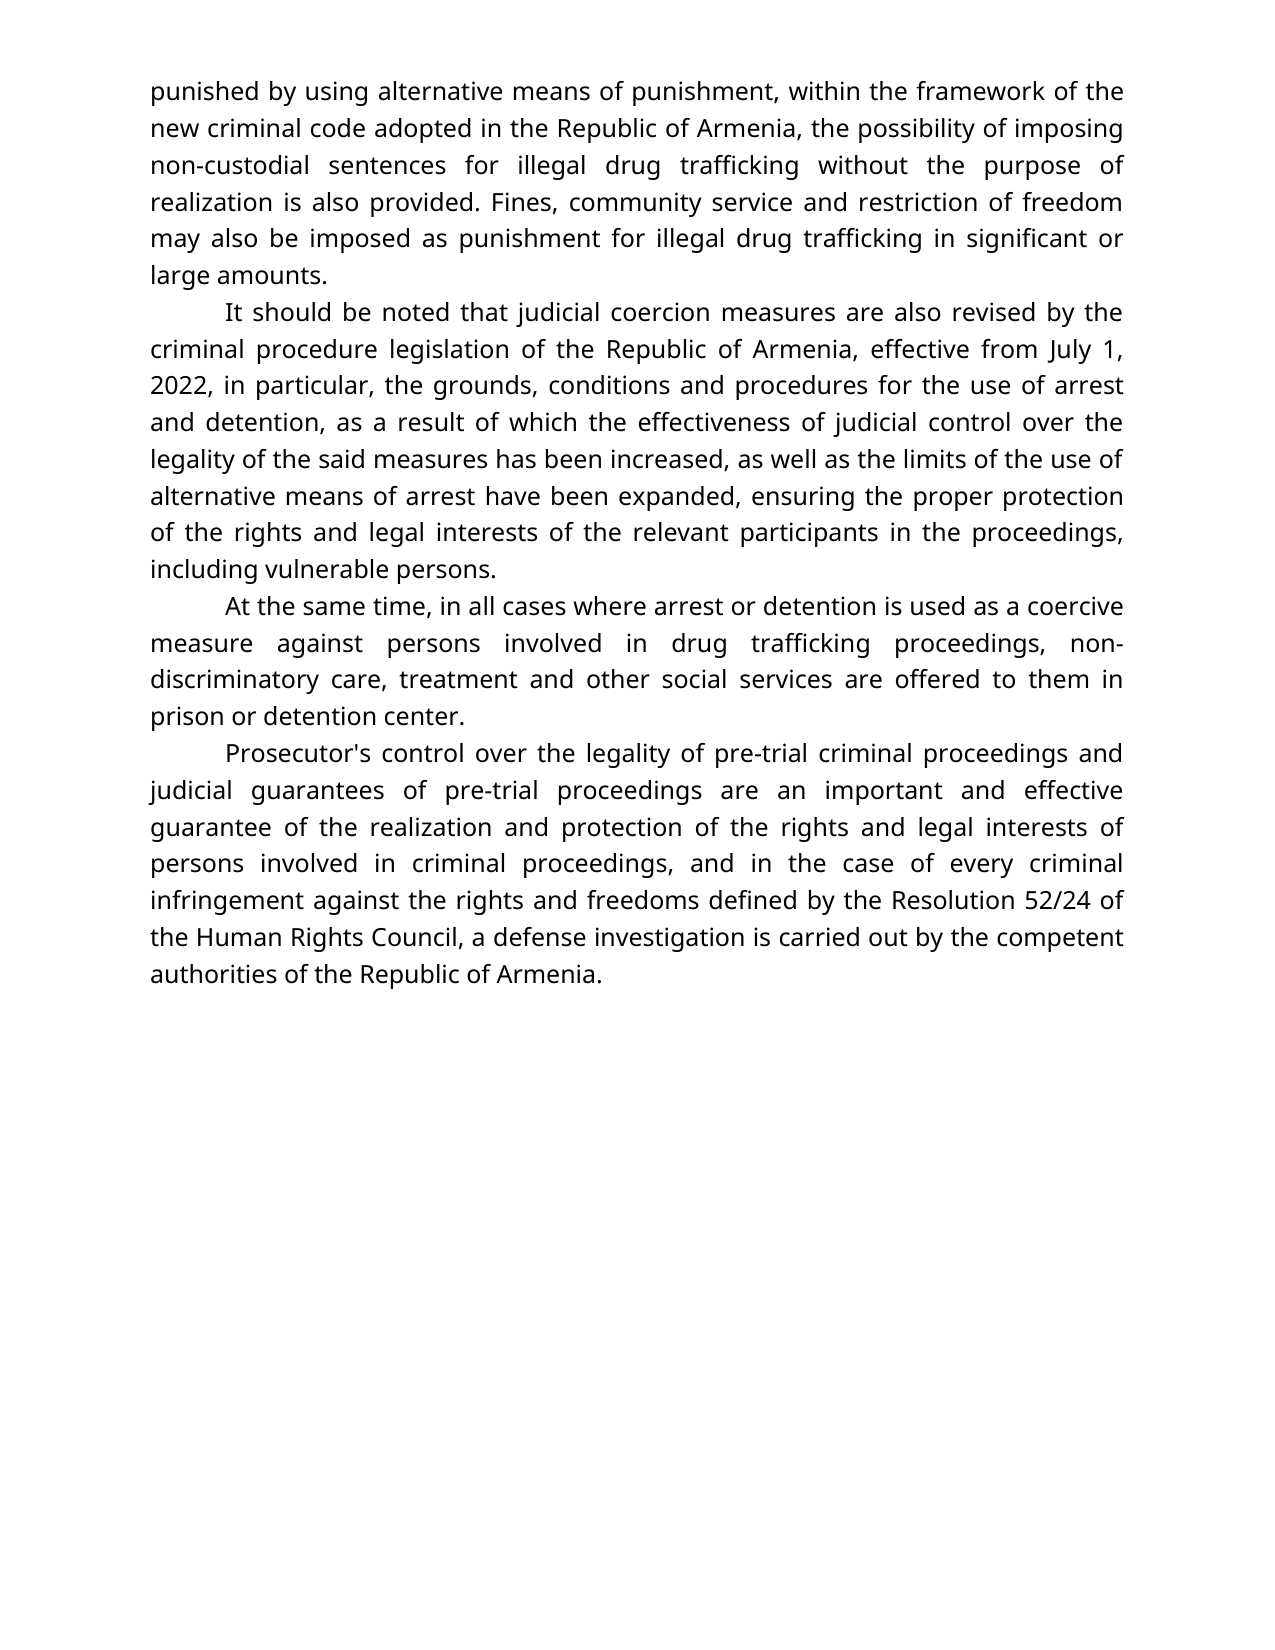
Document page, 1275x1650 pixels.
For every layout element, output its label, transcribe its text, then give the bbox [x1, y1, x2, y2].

text Prosecutor's control over the legality of pre-trial criminal proceedings and judicial guarantees of pre-trial proceedings are an important and effective guarantee of the realization and protection of the rights and legal interests of persons involved in criminal proceedings, and in the case of every criminal infringement against the rights and freedoms defined by the Resolution 52/24 of the Human Rights Council, a defense investigation is carried out by the competent authorities of the Republic of Armenia. [150, 736, 1125, 990]
text At the same time, in all cases where arrest or detention is used as a coercive measure against persons involved in drug trafficking proceedings, non-discriminatory care, treatment and other social services are offered to them in prison or detention center. [150, 589, 1125, 733]
text It should be noted that judicial coercion measures are also revised by the criminal procedure legislation of the Republic of Armenia, effective from July 1, 2022, in particular, the grounds, conditions and procedures for the use of arrest and detention, as a result of which the effectiveness of judicial control over the legality of the said measures has been increased, as well as the limits of the use of alternative means of arrest have been expanded, ensuring the proper protection of the rights and legal interests of the relevant participants in the proceedings, including vulnerable persons. [150, 294, 1125, 586]
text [150, 74, 1125, 292]
